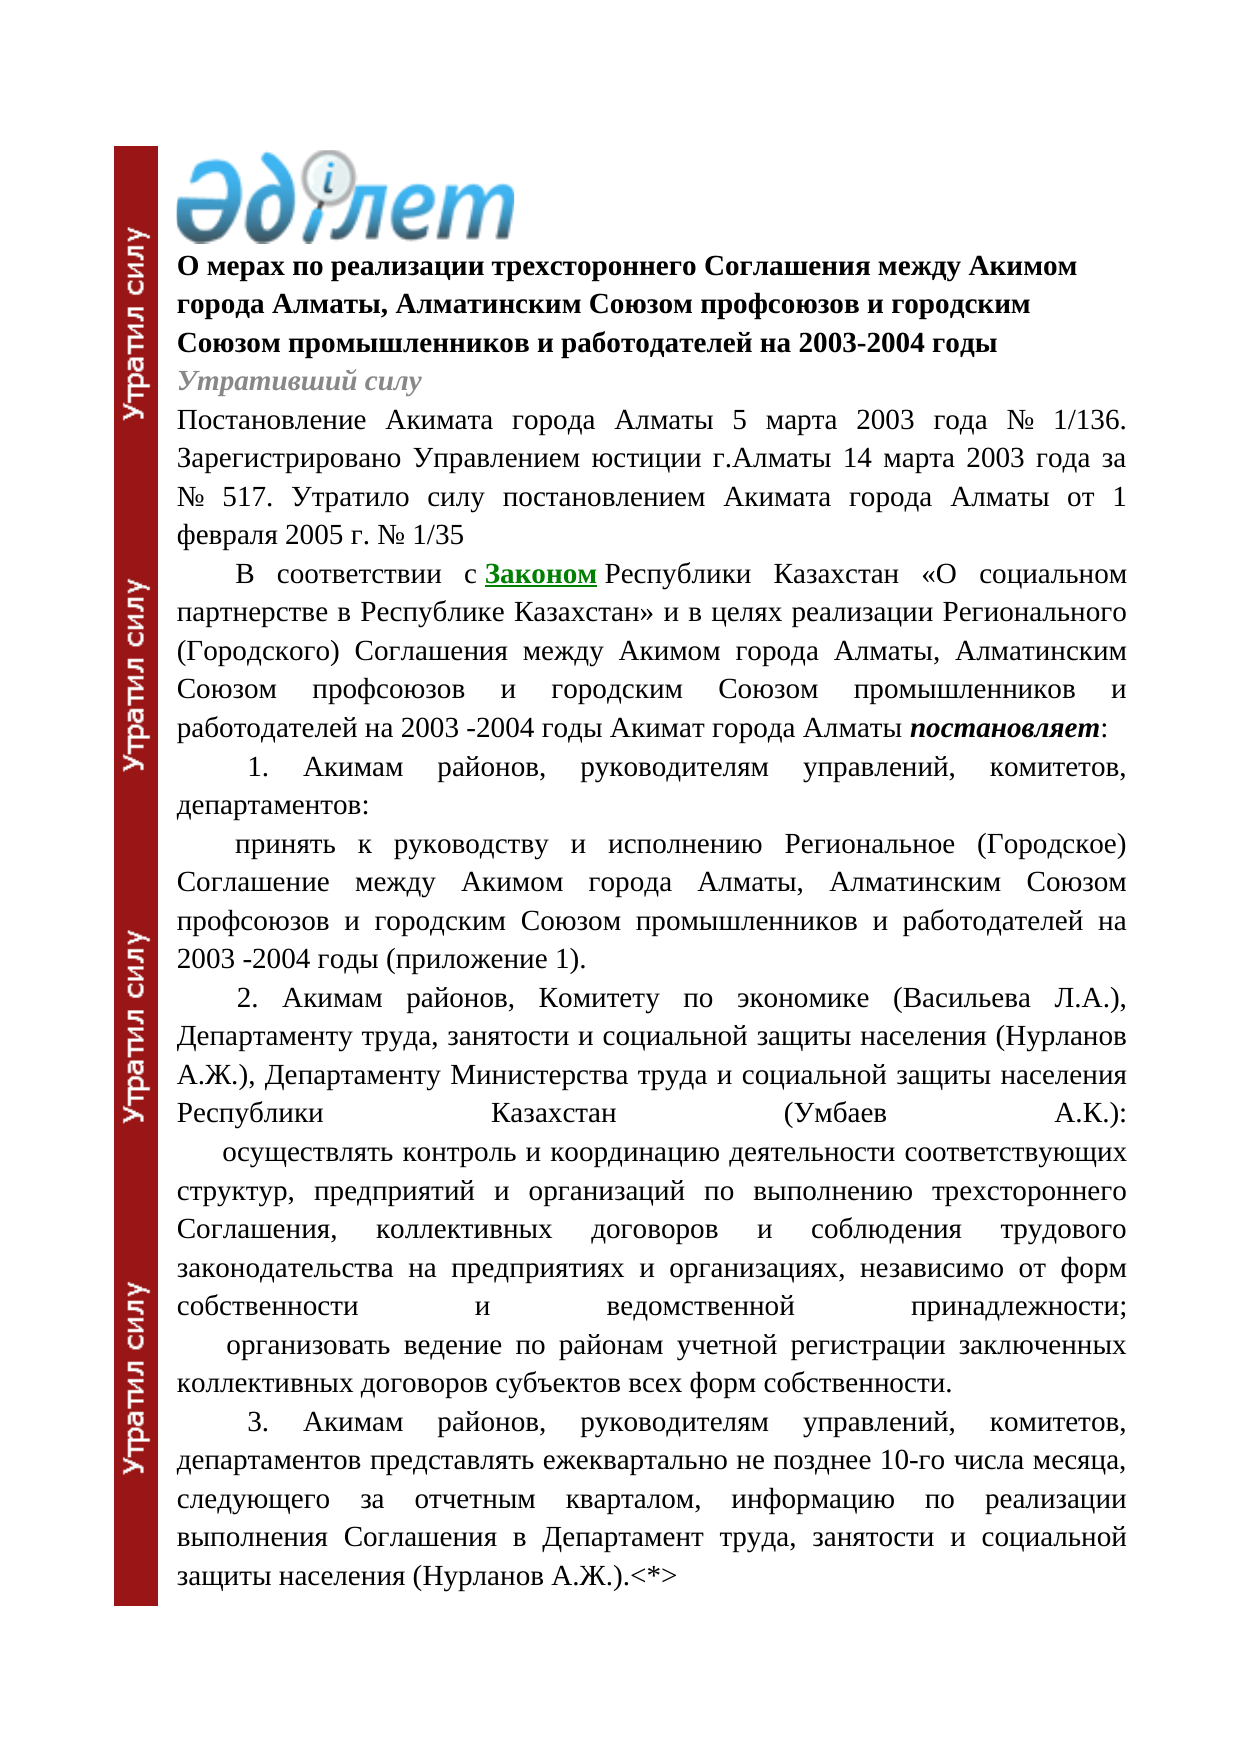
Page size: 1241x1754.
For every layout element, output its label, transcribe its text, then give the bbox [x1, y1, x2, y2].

picture [114, 146, 158, 248]
text 2. Акимам районов, Комитету по экономике (Васильева Л.А.), Департаменту труда, занятости и социальной защиты населения (Нурланов А.Ж.), Департаменту Министерства труда и социальной защиты населения Республики Казахстан (Умбаев А.К.): осуществлять контроль и координацию деятельности соответствующих структур, предприятий и организаций по выполнению трехстороннего Соглашения, коллективных договоров и соблюдения трудового законодательства на предприятиях и организациях, независимо от форм собственности и ведомственной принадлежности; организовать ведение по районам учетной регистрации заключенных коллективных договоров субъектов всех форм собственности. [112, 980, 1128, 1399]
picture [114, 358, 158, 363]
picture [114, 1399, 158, 1404]
text В соответствии с Законом Республики Казахстан «О социальном партнерстве в Республике Казахстан» и в целях реализации Регионального (Городского) Соглашения между Акимом города Алматы, Алматинским Союзом профсоюзов и городским Союзом промышленников и работодателей на 2003 -2004 годы Акимат города Алматы постановляет : [112, 556, 1128, 744]
text Утративший силу [112, 363, 1128, 397]
text О мерах по реализации трехстороннего Соглашения между Акимом города Алматы, Алматинским Союзом профсоюзов и городским Союзом промышленников и работодателей на 2003-2004 годы [112, 248, 1128, 358]
picture [114, 1592, 158, 1606]
text 3. Акимам районов, руководителям управлений, комитетов, департаментов представлять ежеквартально не позднее 10-го числа месяца, следующего за отчетным кварталом, информацию по реализации выполнения Соглашения в Департамент труда, занятости и социальной защиты населения (Нурланов А.Ж.).<*> [112, 1404, 1128, 1592]
picture [176, 150, 515, 244]
text 1. Акимам районов, руководителям управлений, комитетов, департаментов: принять к руководству и исполнению Региональное (Городское) Соглашение между Акимом города Алматы, Алматинским Союзом профсоюзов и городским Союзом промышленников и работодателей на 2003 -2004 годы (приложение 1). [112, 749, 1128, 975]
picture [114, 975, 158, 980]
text Постановление Акимата города Алматы 5 марта 2003 года № 1/136. Зарегистрировано Управлением юстиции г.Алматы 14 марта 2003 года за № 517. Утратило силу постановлением Акимата города Алматы от 1 февраля 2005 г. № 1/35 [112, 402, 1128, 551]
picture [114, 744, 158, 749]
picture [114, 551, 158, 556]
picture [114, 397, 158, 402]
